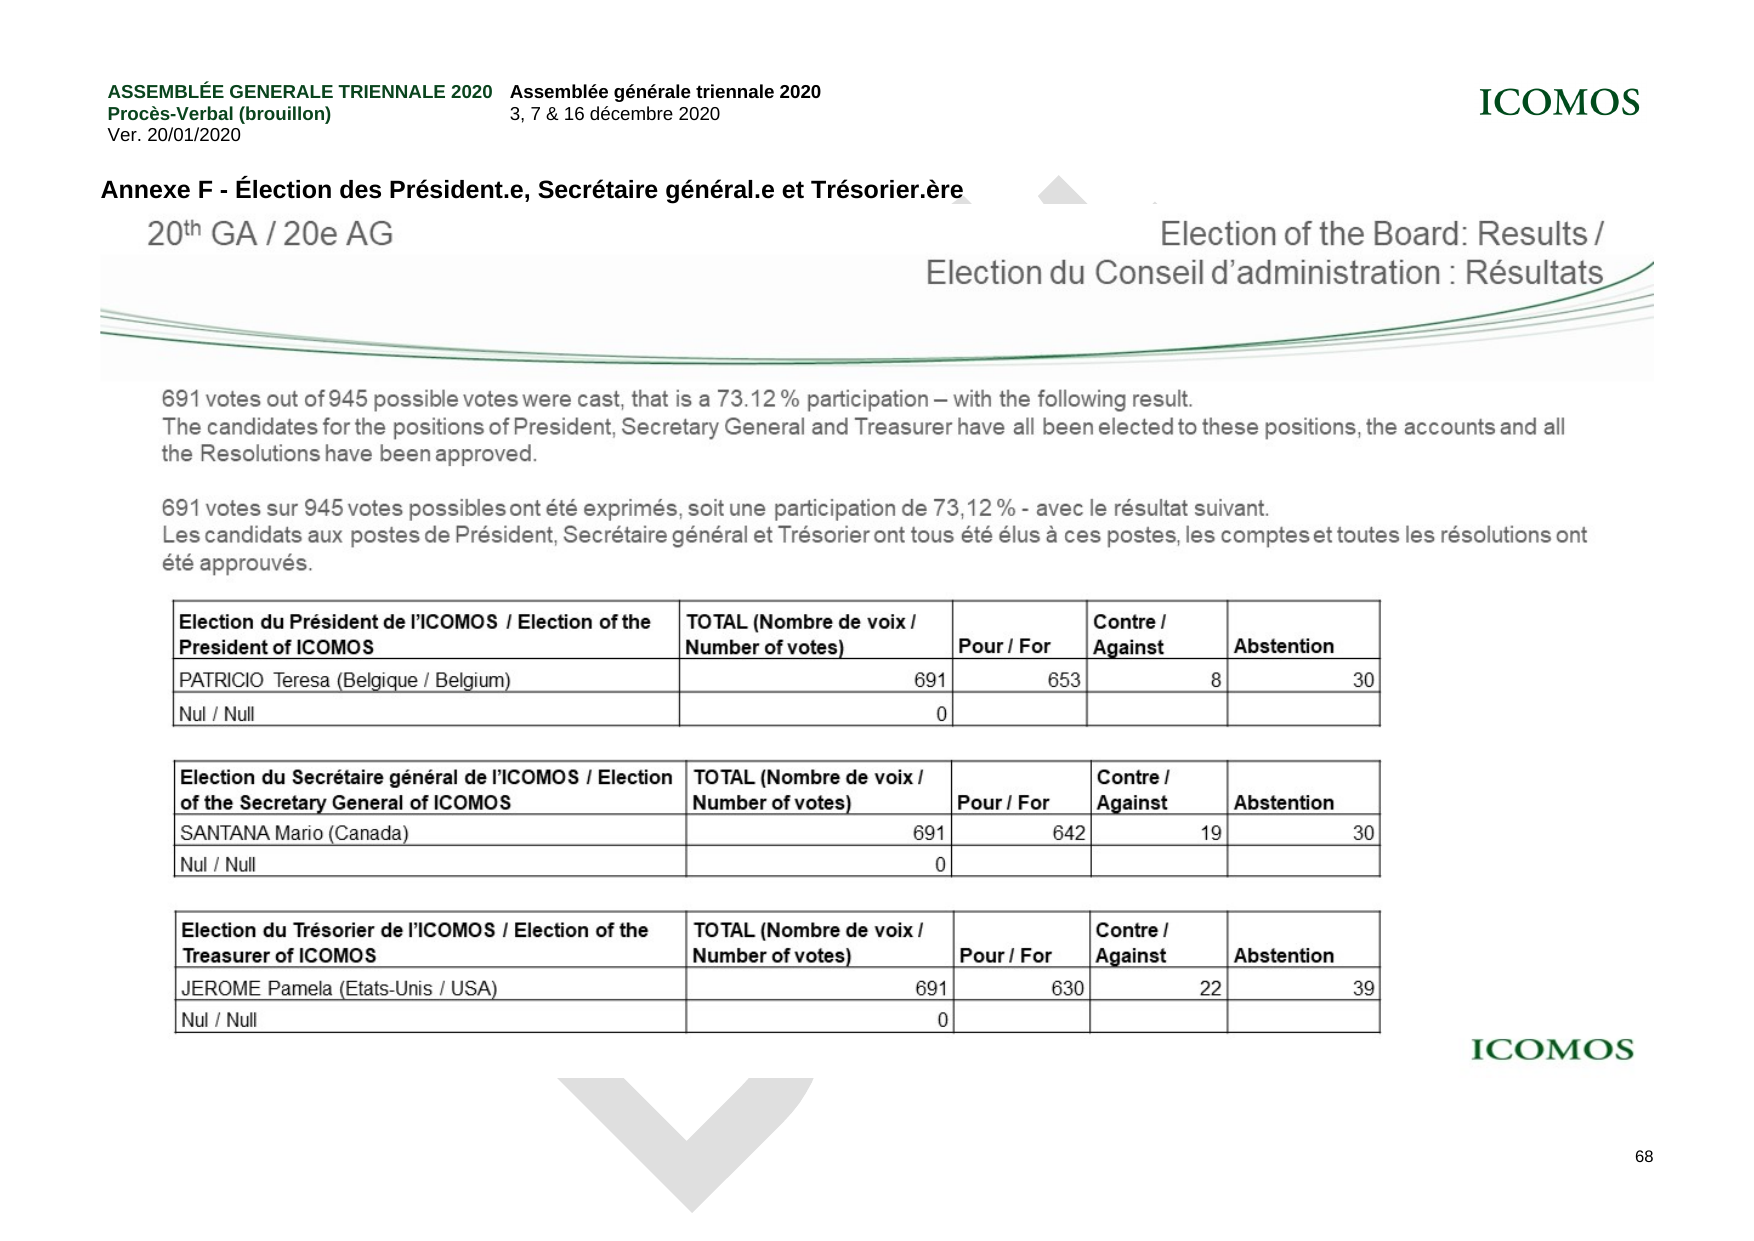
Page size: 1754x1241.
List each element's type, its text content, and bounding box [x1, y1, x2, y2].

picture [1474, 81, 1647, 123]
picture [100, 204, 1654, 1078]
text Annexe F - Élection des Président.e, Secrétaire général.e et Trésorier.ère [100, 175, 1653, 204]
